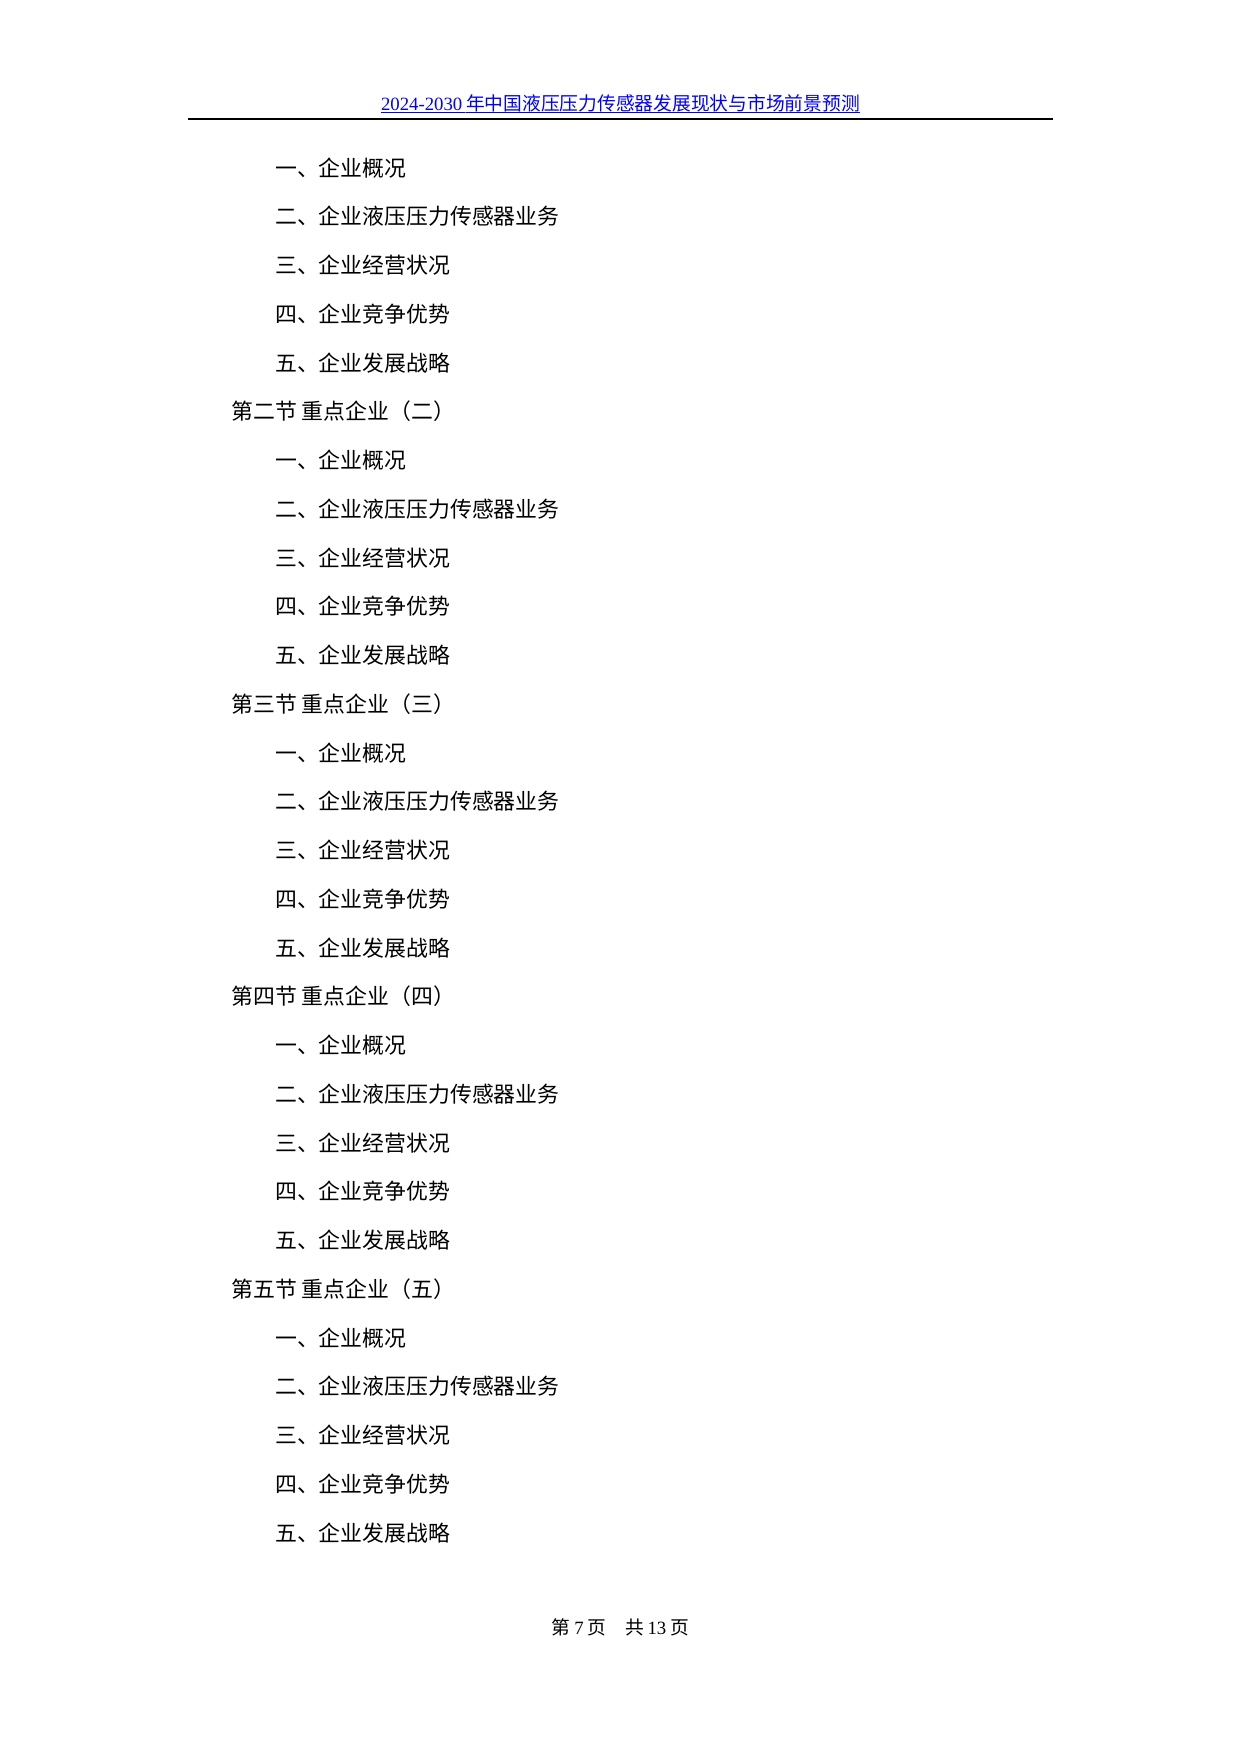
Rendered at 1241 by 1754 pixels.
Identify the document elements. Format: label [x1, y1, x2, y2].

text [187, 150, 1053, 1548]
